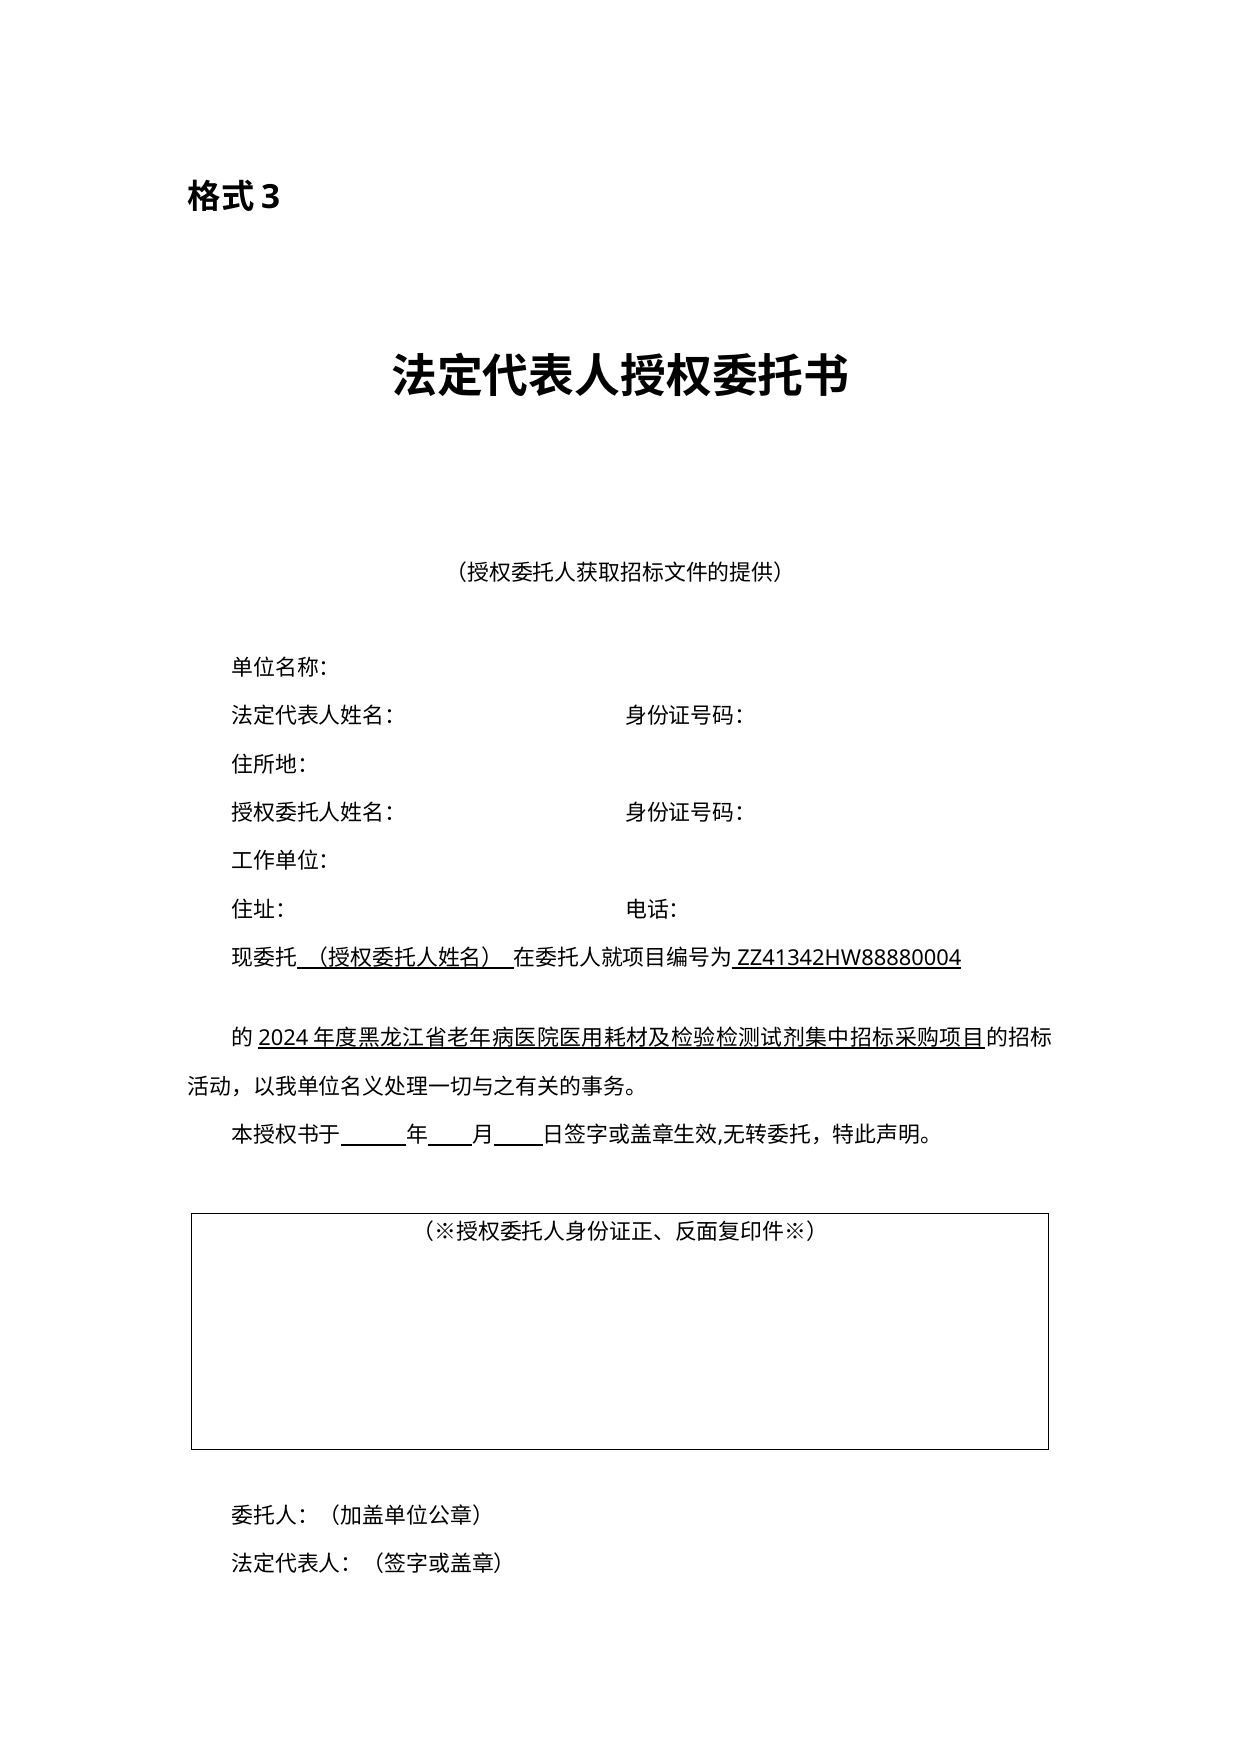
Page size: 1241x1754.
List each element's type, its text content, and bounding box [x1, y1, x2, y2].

text 住址： 电话： [187, 891, 1053, 924]
text 委托人：（加盖单位公章） [187, 1497, 1053, 1530]
table_header （※授权委托人身份证正、反面复印件※） [192, 1214, 1048, 1449]
text 单位名称： [187, 650, 1053, 682]
text 法定代表人：（签字或盖章） [187, 1546, 1053, 1578]
text 法定代表人姓名： 身份证号码： [187, 698, 1053, 731]
text 格式3 [187, 162, 1053, 227]
text 法定代表人授权委托书 [187, 324, 1053, 421]
text 工作单位： [187, 843, 1053, 876]
text 现委托 （授权委托人姓名） 在委托人就项目编号为 ZZ41342HW88880004 [187, 940, 1053, 972]
text 本授权书于 年 月 日签字或盖章生效,无转委托，特此声明。 [187, 1117, 1053, 1149]
text 授权委托人姓名： 身份证号码： [187, 795, 1053, 827]
text 住所地： [187, 746, 1053, 779]
text 的2024年度黑龙江省老年病医院医用耗材及检验检测试剂集中招标采购项目的招标活动，以我单位名义处理一切与之有关的事务。 [187, 1020, 1053, 1101]
text （授权委托人获取招标文件的提供） [187, 554, 1053, 587]
